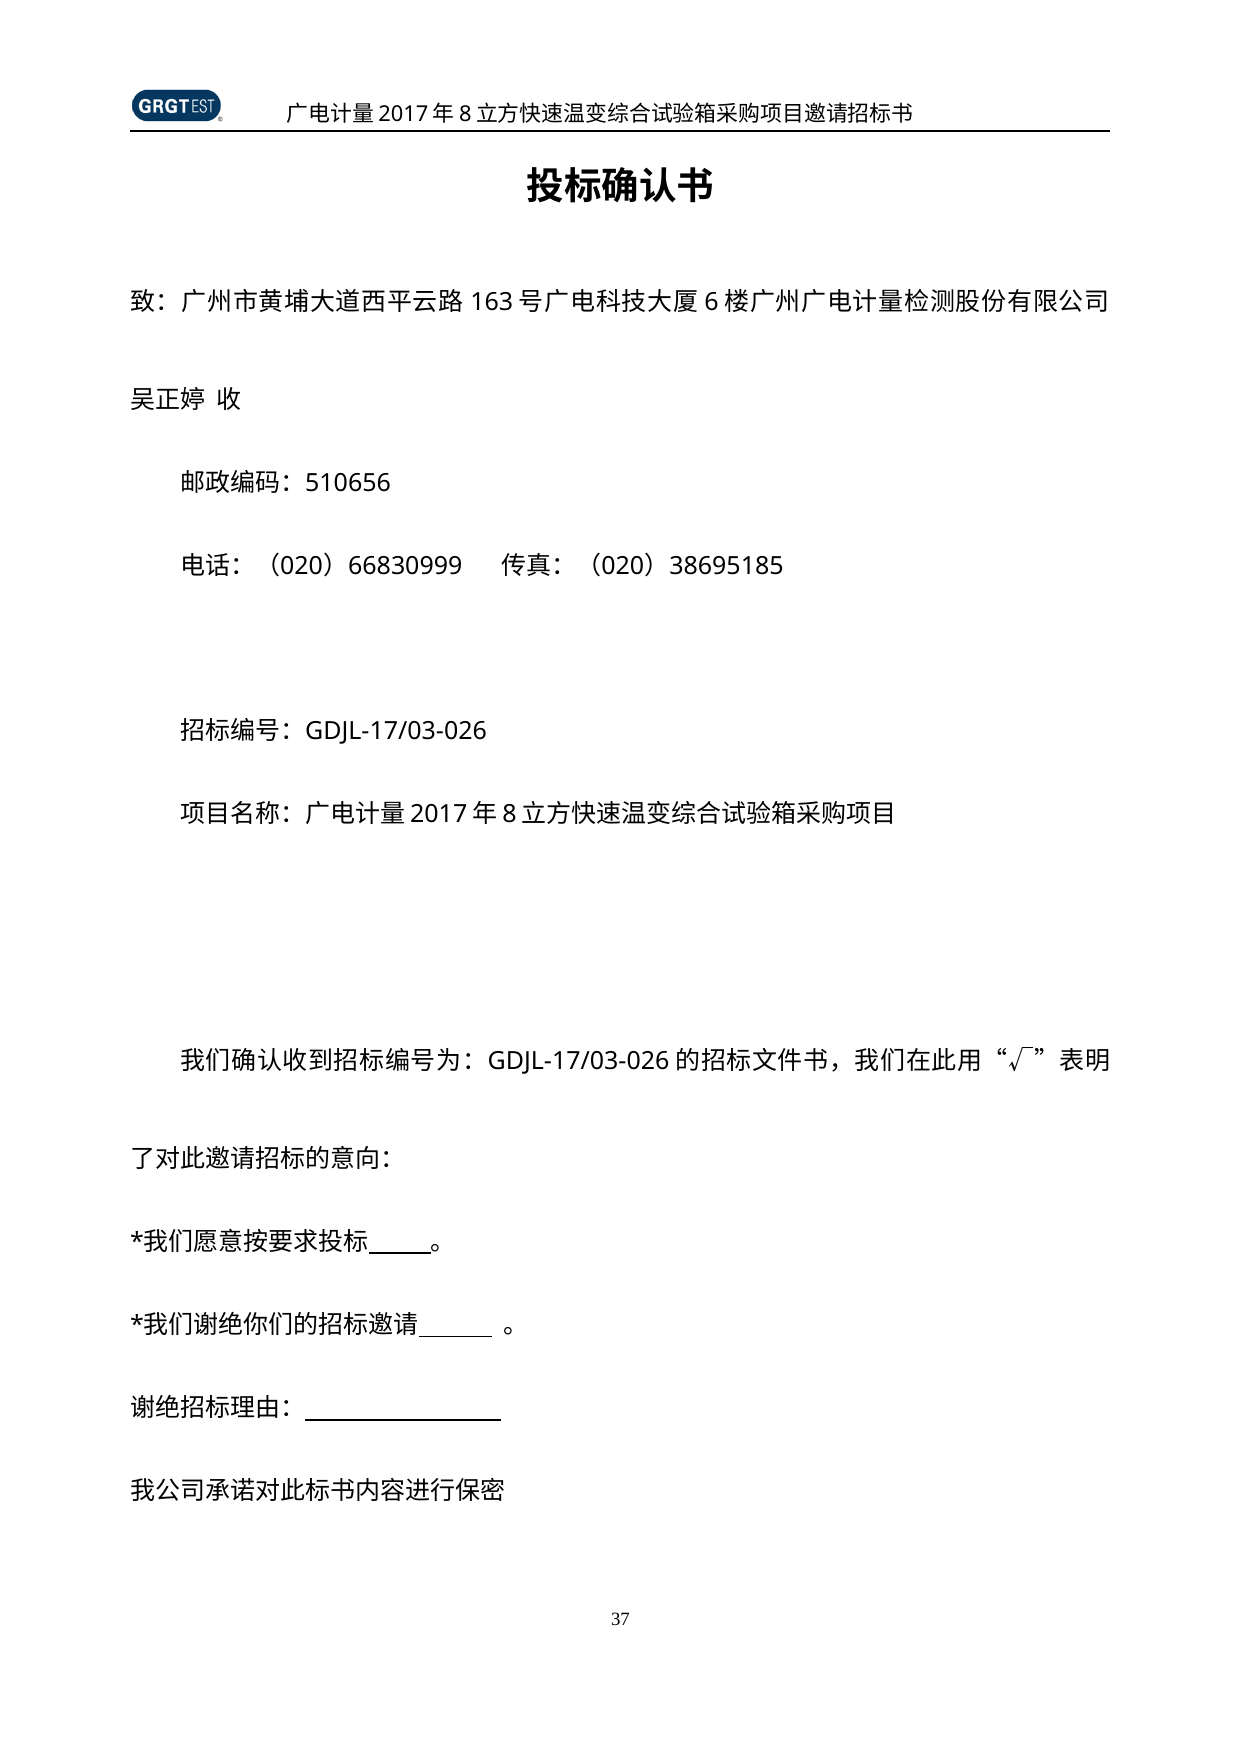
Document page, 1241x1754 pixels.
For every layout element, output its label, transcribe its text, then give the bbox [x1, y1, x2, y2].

text 招标编号：GDJL-17/03-026 [130, 696, 1110, 761]
text 我公司承诺对此标书内容进行保密 [130, 1456, 1110, 1521]
subtitle 投标确认书 [130, 151, 1110, 216]
text 我们确认收到招标编号为：GDJL-17/03-026的招标文件书，我们在此用“√”表明了对此邀请招标的意向： [130, 1026, 1110, 1189]
text 致：广州市黄埔大道西平云路163号广电科技大厦6楼广州广电计量检测股份有限公司 吴正婷 收 [130, 267, 1110, 430]
text 谢绝招标理由： [130, 1373, 1110, 1438]
text 邮政编码：510656 [130, 448, 1110, 513]
picture [129, 88, 224, 122]
text 电话：（020）66830999 传真：（020）38695185 [130, 531, 1110, 596]
text 项目名称：广电计量2017年8立方快速温变综合试验箱采购项目 [130, 779, 1110, 844]
text *我们愿意按要求投标 。 [130, 1207, 1110, 1272]
text *我们谢绝你们的招标邀请 。 [130, 1290, 1110, 1355]
